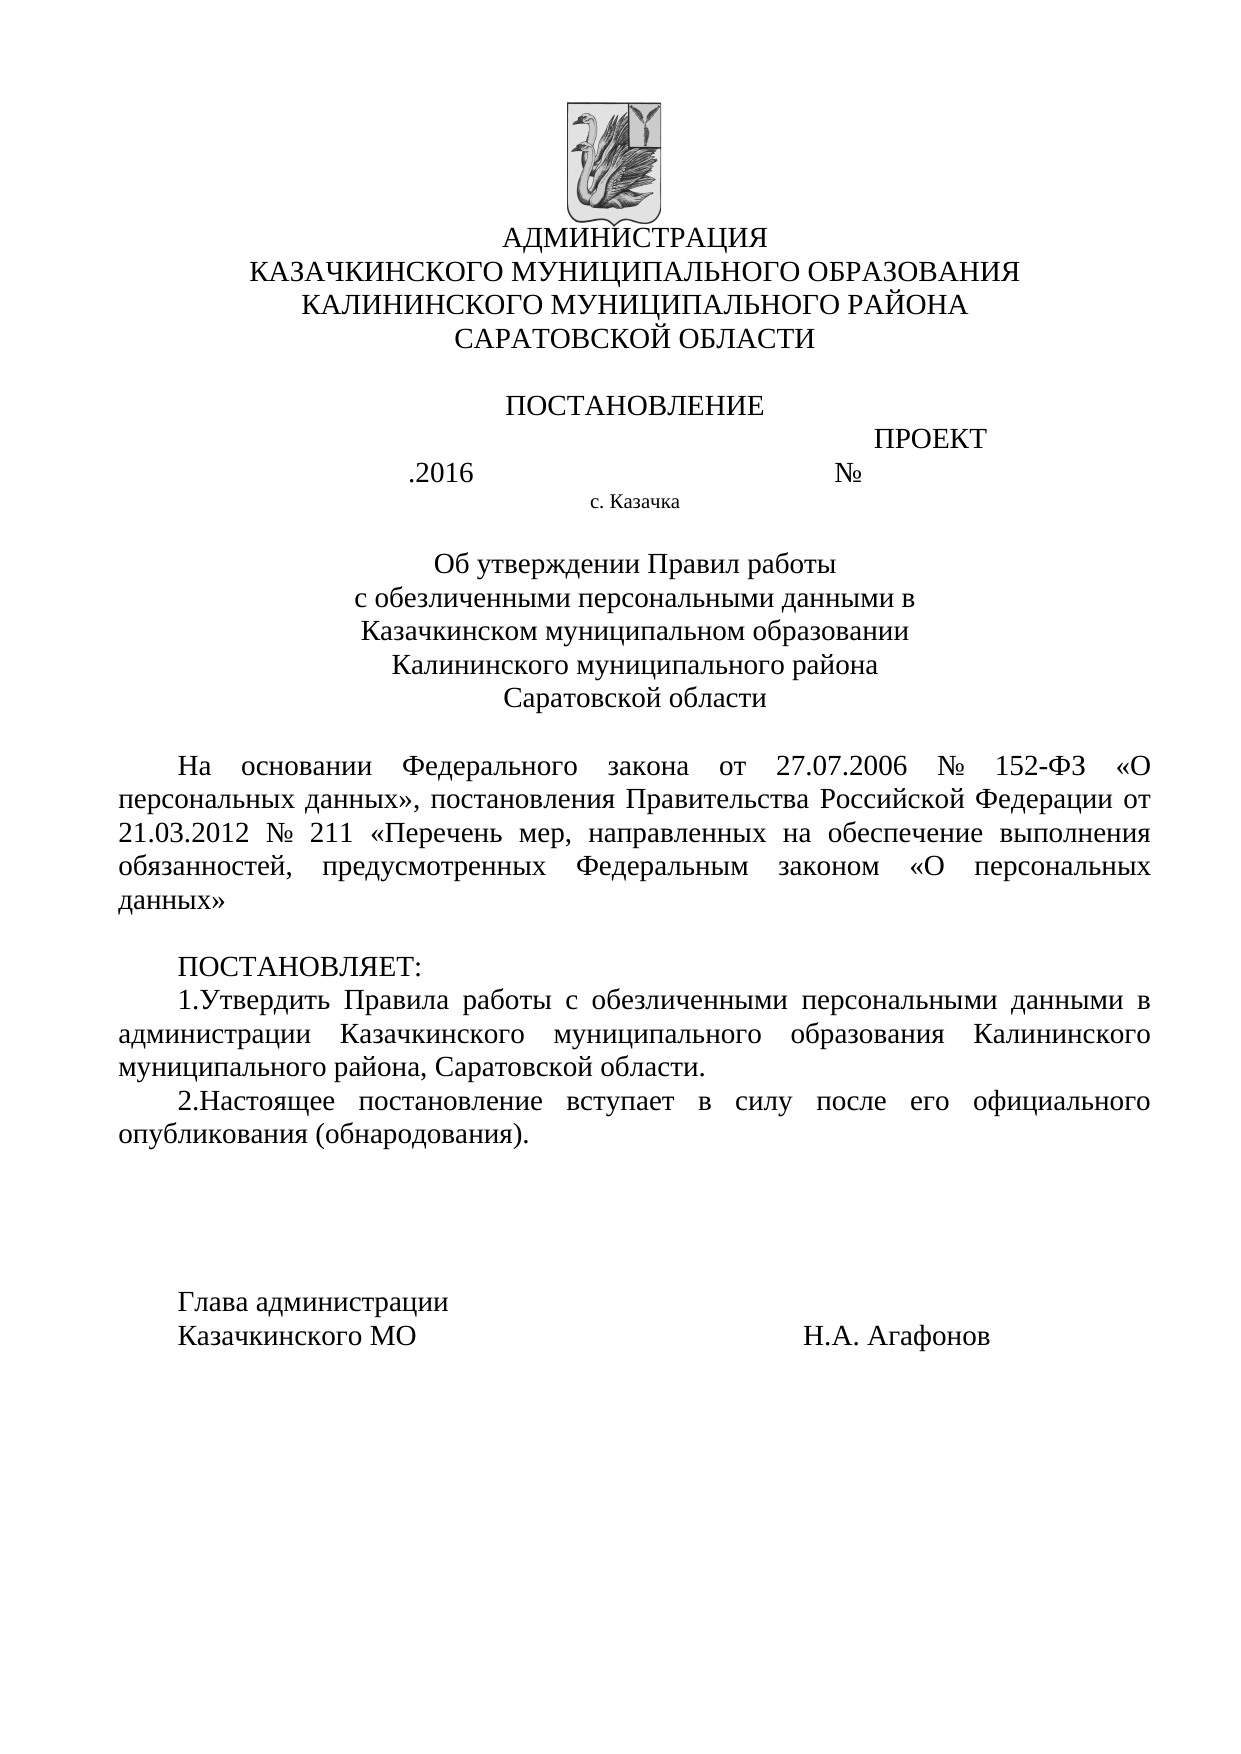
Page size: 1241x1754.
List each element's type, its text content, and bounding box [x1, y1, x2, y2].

text Саратовской области [118, 681, 1152, 714]
text ПРОЕКТ [118, 422, 1152, 455]
text АДМИНИСТРАЦИЯ [118, 220, 1152, 254]
text ПОСТАНОВЛЕНИЕ [118, 388, 1152, 422]
text САРАТОВСКОЙ ОБЛАСТИ [118, 321, 1152, 354]
text ПОСТАНОВЛЯЕТ: [118, 949, 1152, 982]
text КАЛИНИНСКОГО МУНИЦИПАЛЬНОГО РАЙОНА [118, 287, 1152, 321]
picture [567, 102, 662, 220]
text Казачкинском муниципальном образовании [118, 613, 1152, 647]
text 2.Настоящее постановление вступает в силу после его официального опубликования (обнародования). [118, 1083, 1152, 1150]
text КАЗАЧКИНСКОГО МУНИЦИПАЛЬНОГО ОБРАЗОВАНИЯ [118, 254, 1152, 287]
text Глава администрации [118, 1284, 1152, 1318]
text Об утверждении Правил работы [118, 546, 1152, 580]
text На основании Федерального закона от 27.07.2006 № 152-ФЗ «О персональных данных», постановления Правительства Российской Федерации от 21.03.2012 № 211 «Перечень мер, направленных на обеспечение выполнения обязанностей, предусмотренных Федеральным законом «О персональных данных» [118, 748, 1152, 915]
text с. Казачка [118, 489, 1152, 513]
text .2016 № [118, 455, 1152, 489]
text Калининского муниципального района [118, 647, 1152, 681]
text Казачкинского МО Н.А. Агафонов [118, 1318, 1152, 1351]
text 1.Утвердить Правила работы с обезличенными персональными данными в администрации Казачкинского муниципального образования Калининского муниципального района, Саратовской области. [118, 982, 1152, 1083]
text с обезличенными персональными данными в [118, 580, 1152, 613]
